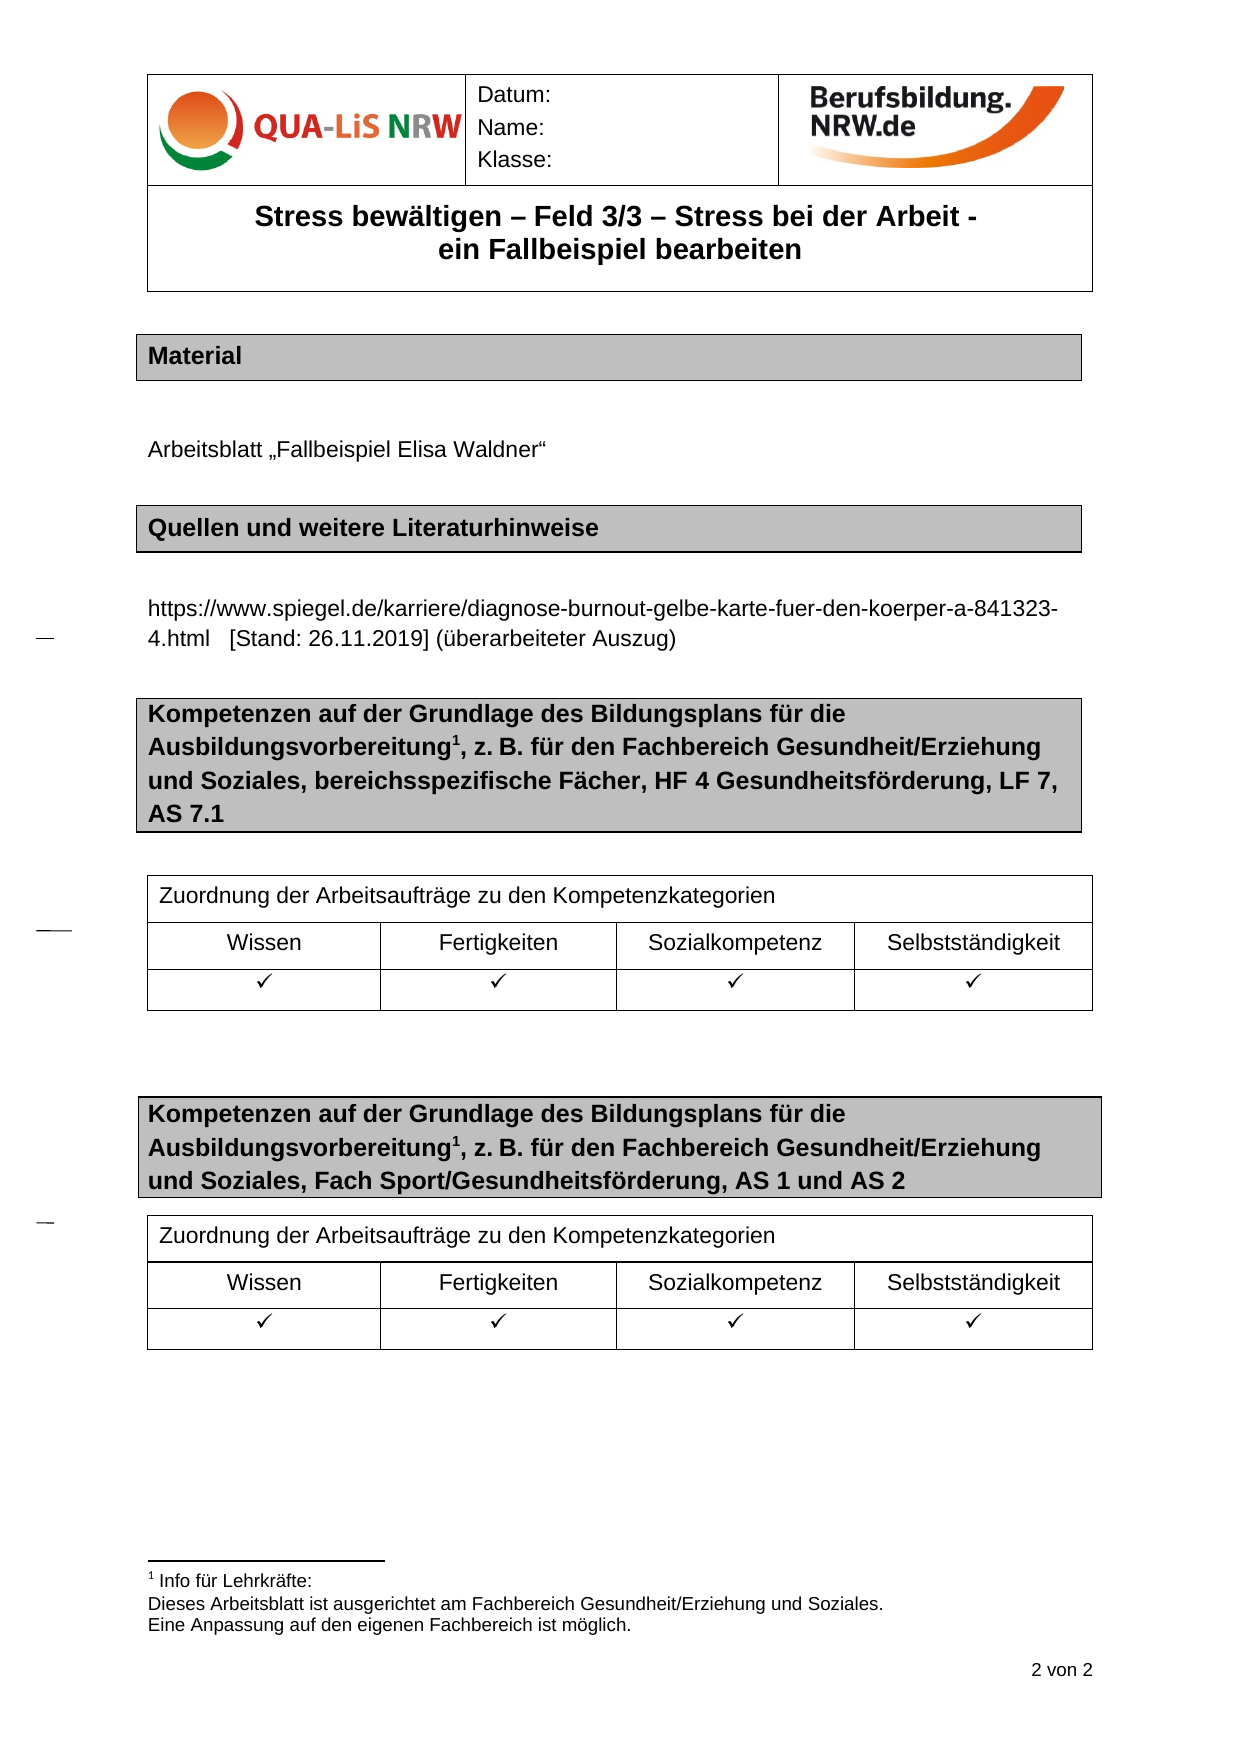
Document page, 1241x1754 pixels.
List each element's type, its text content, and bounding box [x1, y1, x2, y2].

text Arbeitsblatt „Fallbeispiel Elisa Waldner“ [148, 436, 1093, 462]
picture [807, 86, 1065, 168]
table_cell [617, 970, 854, 1010]
text Kompetenzen auf der Grundlage des Bildungsplans für die Ausbildungsvorbereitung1, z. B. für den Fachbereich Gesundheit/Erziehung und Soziales, Fach Sport/Gesundheitsförderung, AS 1 und AS 2 [139, 1098, 1101, 1197]
table_cell [855, 970, 1092, 1010]
table_cell Selbstständigkeit [855, 923, 1092, 969]
table_cell Wissen [148, 923, 380, 969]
table_cell Fertigkeiten [381, 923, 616, 969]
table_cell Sozialkompetenz [617, 923, 854, 969]
text https://www.spiegel.de/karriere/diagnose-burnout-gelbe-karte-fuer-den-koerper-a-841323-4.html [Stand: 26.11.2019] (überarbeiteter Auszug) [148, 595, 1093, 652]
table_header Zuordnung der Arbeitsaufträge zu den Kompetenzkategorien [148, 1216, 1092, 1261]
picture [158, 89, 463, 171]
table_header Kompetenzen auf der Grundlage des Bildungsplans für die Ausbildungsvorbereitung, z. B. für den Fachbereich Gesundheit/Erziehung und Soziales, bereichsspezifische Fächer, HF 4 Gesundheitsförderung, LF 7, AS 7.1 [137, 699, 1081, 831]
table_header Material [137, 335, 1081, 380]
table_cell [381, 970, 616, 1010]
table_cell [855, 1309, 1092, 1349]
table_cell [148, 1309, 380, 1349]
table_cell Wissen [148, 1263, 380, 1308]
table_cell [617, 1309, 854, 1349]
table_cell [148, 970, 380, 1010]
table_header Zuordnung der Arbeitsaufträge zu den Kompetenzkategorien [148, 876, 1092, 922]
table_cell Fertigkeiten [381, 1263, 616, 1308]
table_cell [381, 1309, 616, 1349]
table_cell Selbstständigkeit [855, 1263, 1092, 1308]
table_cell Sozialkompetenz [617, 1263, 854, 1308]
table_header Quellen und weitere Literaturhinweise [137, 506, 1081, 551]
